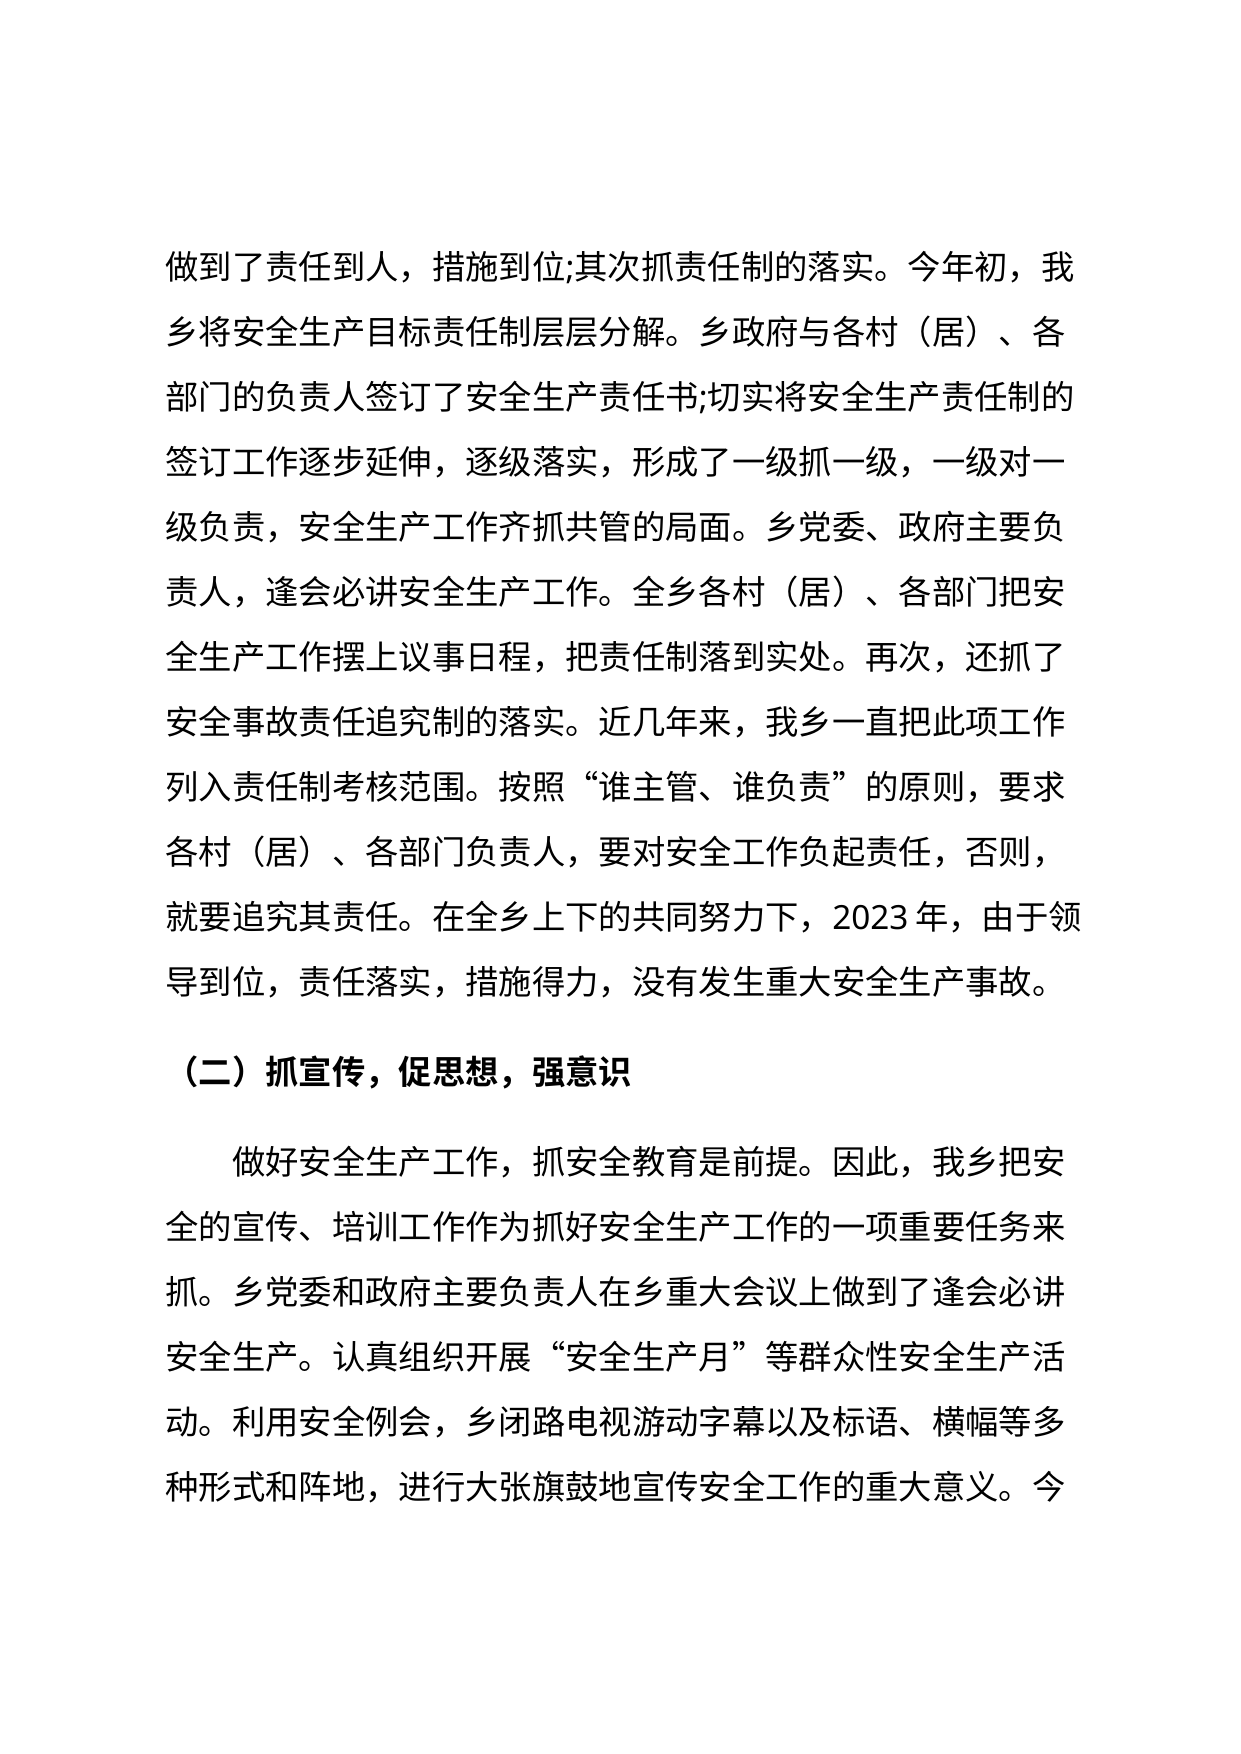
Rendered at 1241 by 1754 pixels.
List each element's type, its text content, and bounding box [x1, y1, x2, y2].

text （二）抓宣传，促思想，强意识 [165, 1038, 1087, 1103]
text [165, 1128, 1087, 1518]
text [165, 233, 1087, 1013]
